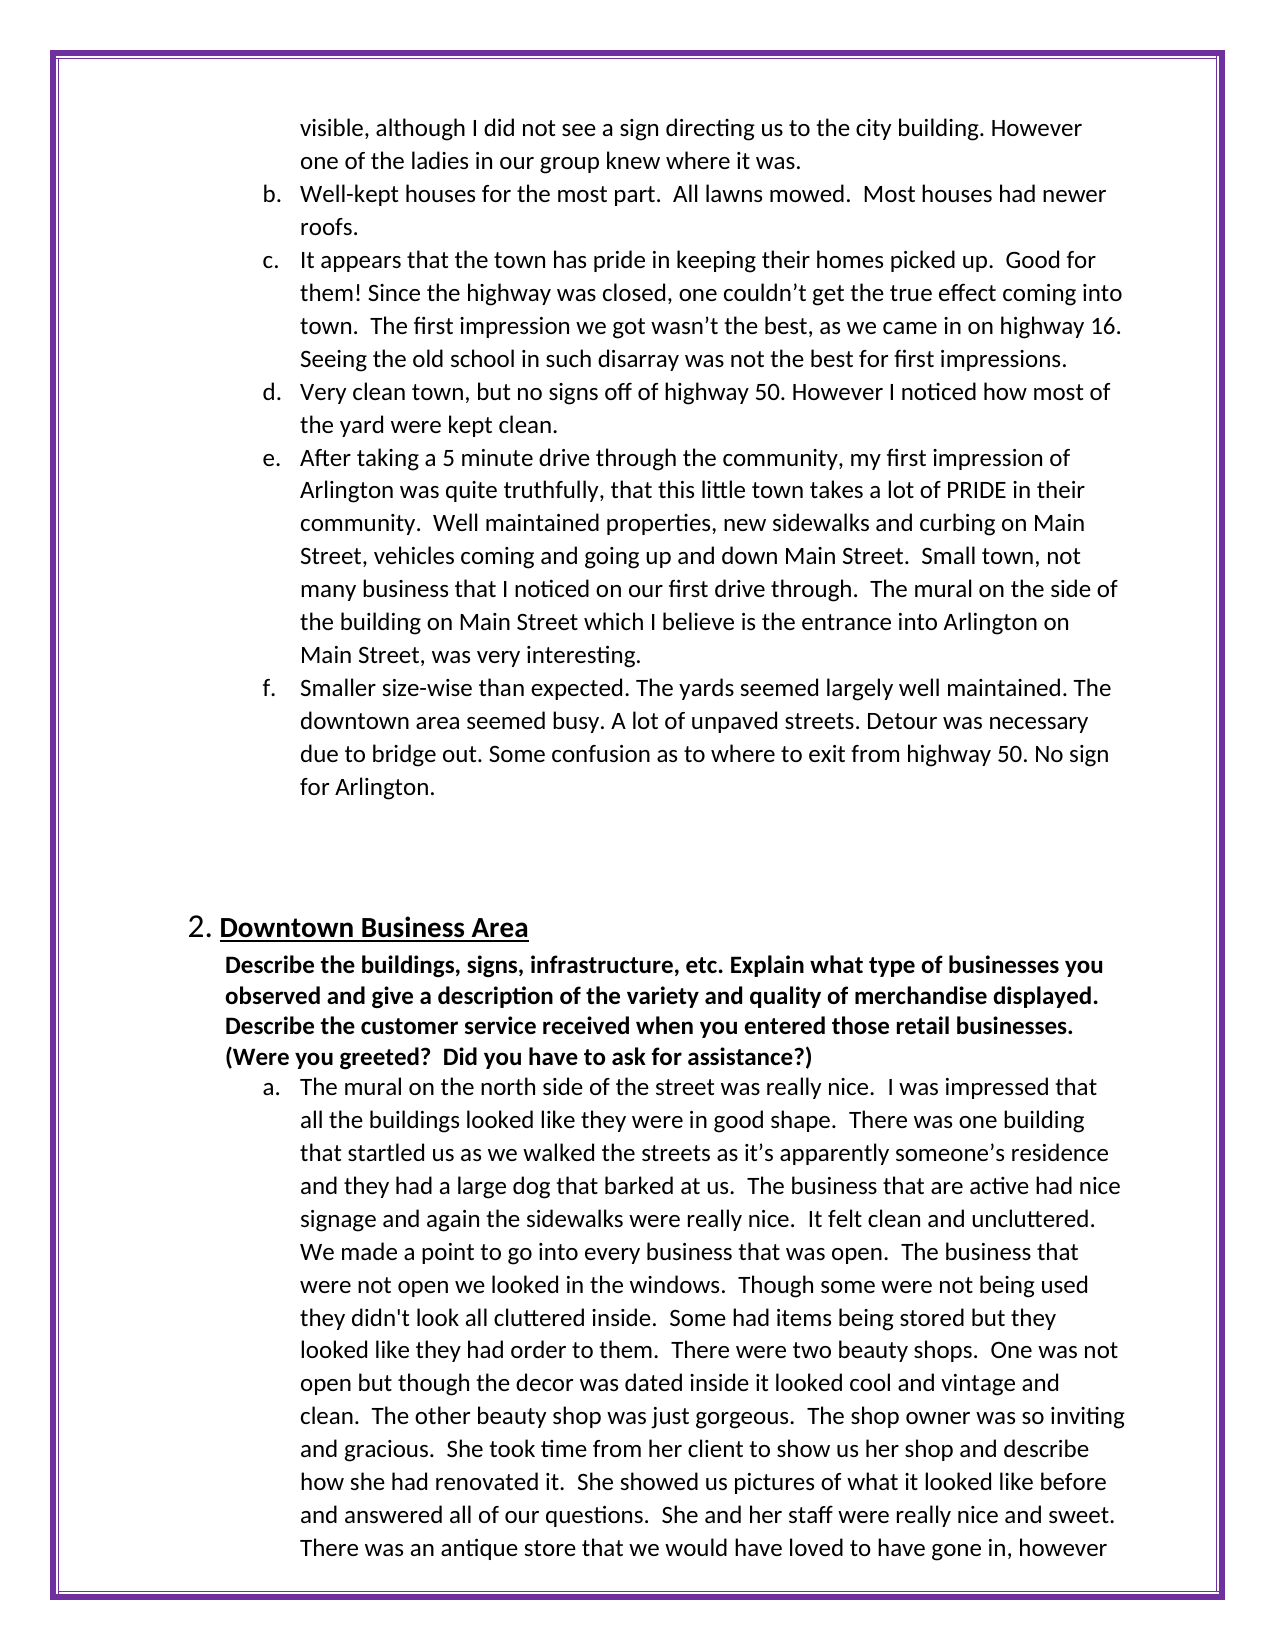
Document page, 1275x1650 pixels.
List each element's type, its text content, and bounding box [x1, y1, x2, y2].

list Very clean town, but no signs off of highway 50. However I noticed how most of the yard were kept clean. [262, 376, 1125, 439]
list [262, 112, 1125, 176]
text Describe the buildings, signs, infrastructure, etc. Explain what type of businesses you observed and give a description of the variety and quality of merchandise displayed. Describe the customer service received when you entered those retail businesses. (Were you greeted? Did you have to ask for assistance?) [225, 949, 1125, 1071]
list Smaller size-wise than expected. The yards seemed largely well maintained. The downtown area seemed busy. A lot of unpaved streets. Detour was necessary due to bridge out. Some confusion as to where to exit from highway 50. No sign for Arlington. [262, 672, 1125, 801]
list After taking a 5 minute drive through the community, my first impression of Arlington was quite truthfully, that this little town takes a lot of PRIDE in their community. Well maintained properties, new sidewalks and curbing on Main Street, vehicles coming and going up and down Main Street. Small town, not many business that I noticed on our first drive through. The mural on the side of the building on Main Street which I believe is the entrance into Arlington on Main Street, was very interesting. [262, 442, 1125, 670]
list Well-kept houses for the most part. All lawns mowed. Most houses had newer roofs. [262, 178, 1125, 242]
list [262, 1071, 1125, 1563]
text 2. Downtown Business Area [187, 905, 1125, 946]
list It appears that the town has pride in keeping their homes picked up. Good for them! Since the highway was closed, one couldn’t get the true effect coming into town. The first impression we got wasn’t the best, as we came in on highway 16. Seeing the old school in such disarray was not the best for first impressions. [262, 244, 1125, 373]
